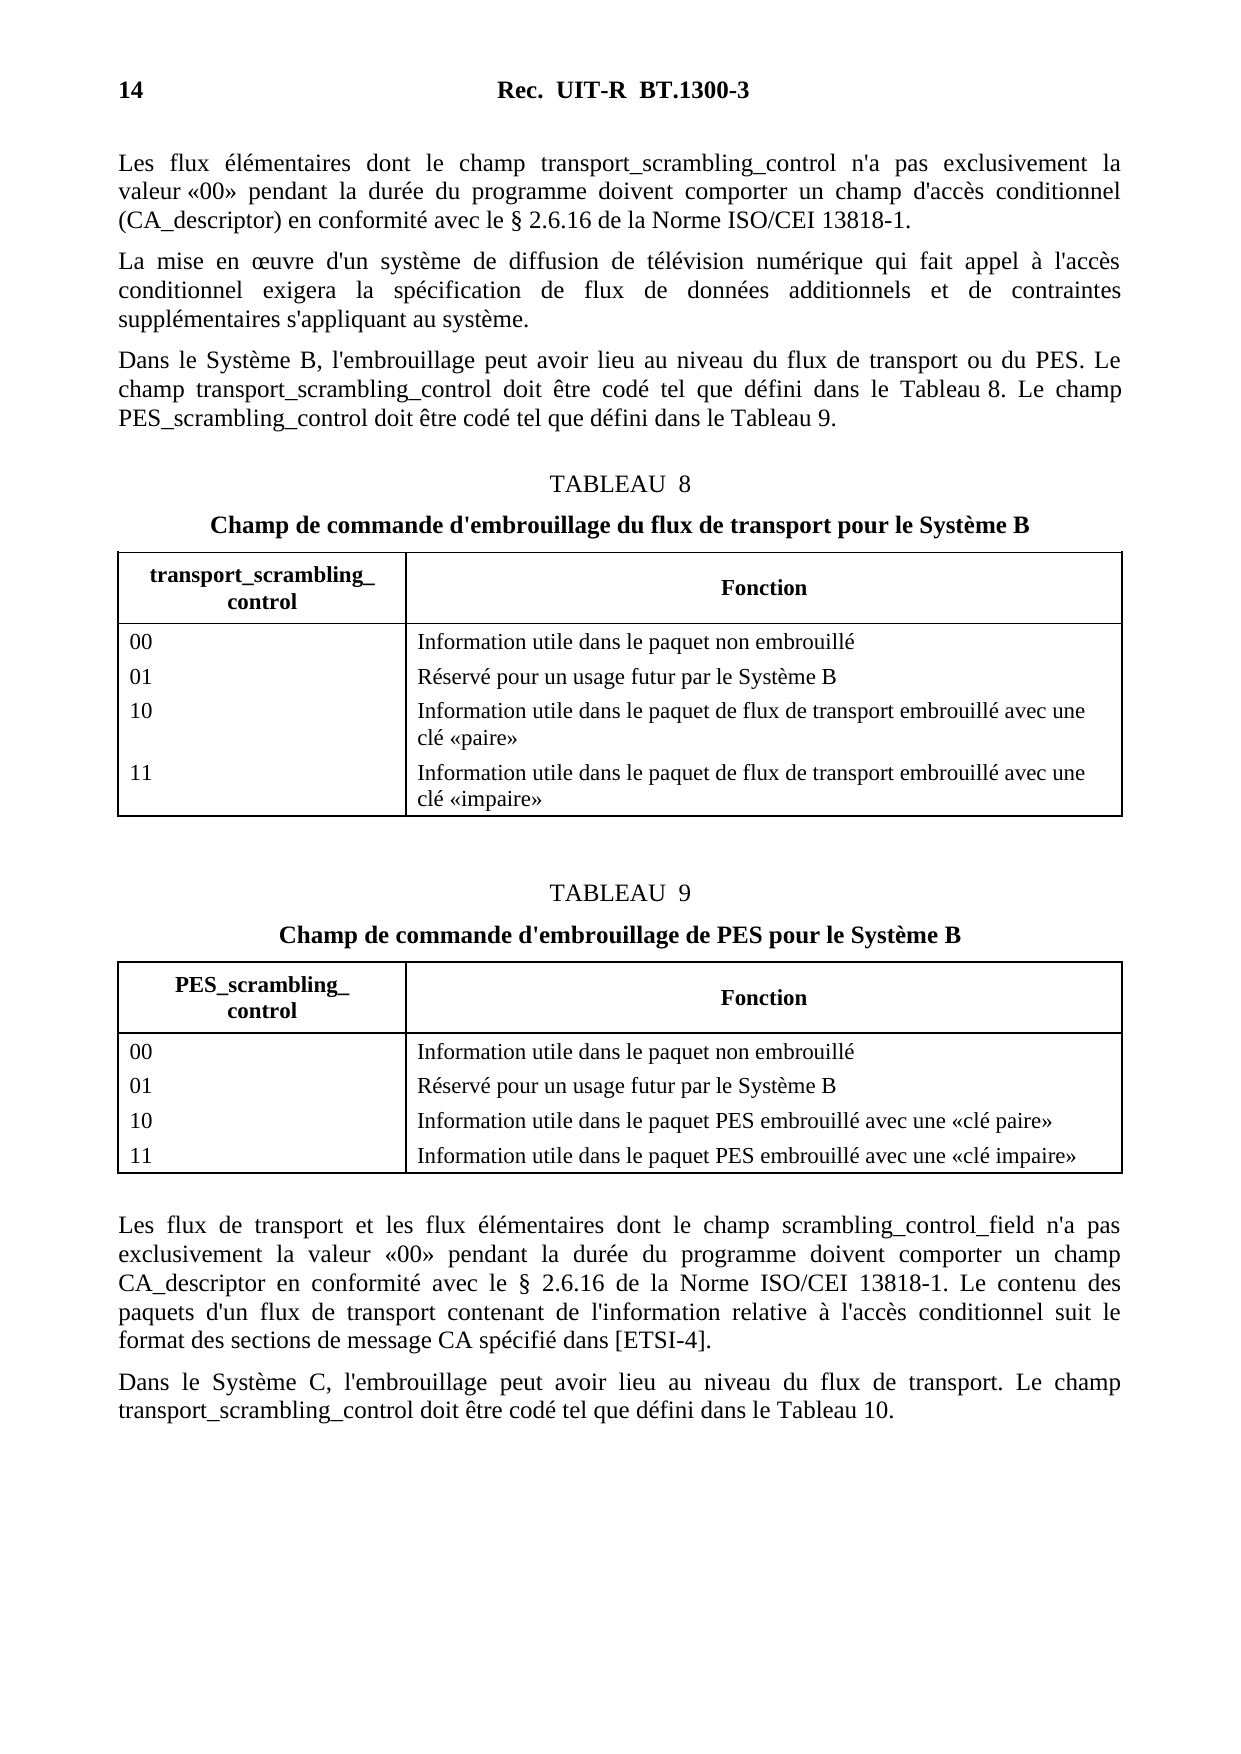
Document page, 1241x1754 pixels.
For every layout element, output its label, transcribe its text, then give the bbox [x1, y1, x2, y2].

table_cell 01 [119, 659, 405, 693]
text La mise en œuvre d'un système de diffusion de télévision numérique qui fait appel à l'accès conditionnel exigera la spécification de flux de données additionnels et de contraintes supplémentaires s'appliquant au système. [118, 246, 1122, 333]
text TABLEAU 9 [118, 878, 1122, 907]
table_cell Information utile dans le paquet de flux de transport embrouillé avec une clé «paire» [407, 693, 1121, 754]
text Dans le Système B, l'embrouillage peut avoir lieu au niveau du flux de transport ou du PES. Le champ transport_scrambling_control doit être codé tel que défini dans le Tableau 8. Le champ PES_scrambling_control doit être codé tel que défini dans le Tableau 9. [118, 345, 1122, 431]
table_header PES_scrambling_ control [119, 963, 405, 1032]
table_cell 00 [119, 1034, 405, 1068]
title Champ de commande d'embrouillage de PES pour le Système B [118, 920, 1122, 948]
table_cell Réservé pour un usage futur par le Système B [407, 1068, 1121, 1103]
text Dans le Système C, l'embrouillage peut avoir lieu au niveau du flux de transport. Le champ transport_scrambling_control doit être codé tel que défini dans le Tableau 10. [118, 1367, 1122, 1424]
table_header Fonction [407, 963, 1121, 1032]
table_header Fonction [407, 553, 1121, 622]
table_cell Information utile dans le paquet de flux de transport embrouillé avec une clé «impaire» [407, 754, 1121, 815]
table_cell 01 [119, 1068, 405, 1103]
table_cell Information utile dans le paquet non embrouillé [407, 1034, 1121, 1068]
table_cell 10 [119, 693, 405, 754]
table_cell Information utile dans le paquet PES embrouillé avec une «clé paire» [407, 1103, 1121, 1138]
text Les flux élémentaires dont le champ transport_scrambling_control n'a pas exclusivement la valeur «00» pendant la durée du programme doivent comporter un champ d'accès conditionnel (CA_descriptor) en conformité avec le § 2.6.16 de la Norme ISO/CEI 13818-1. [118, 148, 1122, 234]
table_header transport_scrambling_ control [119, 553, 405, 622]
table_cell Information utile dans le paquet non embrouillé [407, 624, 1121, 659]
text TABLEAU 8 [118, 469, 1122, 498]
table_cell 11 [119, 754, 405, 815]
text Les flux de transport et les flux élémentaires dont le champ scrambling_control_field n'a pas exclusivement la valeur «00» pendant la durée du programme doivent comporter un champ CA_descriptor en conformité avec le § 2.6.16 de la Norme ISO/CEI 13818-1. Le contenu des paquets d'un flux de transport contenant de l'information relative à l'accès conditionnel suit le format des sections de message CA spécifié dans [ETSI-4]. [118, 1210, 1122, 1354]
table_cell 10 [119, 1103, 405, 1138]
table_cell Réservé pour un usage futur par le Système B [407, 659, 1121, 693]
title Champ de commande d'embrouillage du flux de transport pour le Système B [118, 510, 1122, 539]
table_cell Information utile dans le paquet PES embrouillé avec une «clé impaire» [407, 1138, 1121, 1172]
table_cell 11 [119, 1138, 405, 1172]
table_cell 00 [119, 624, 405, 659]
